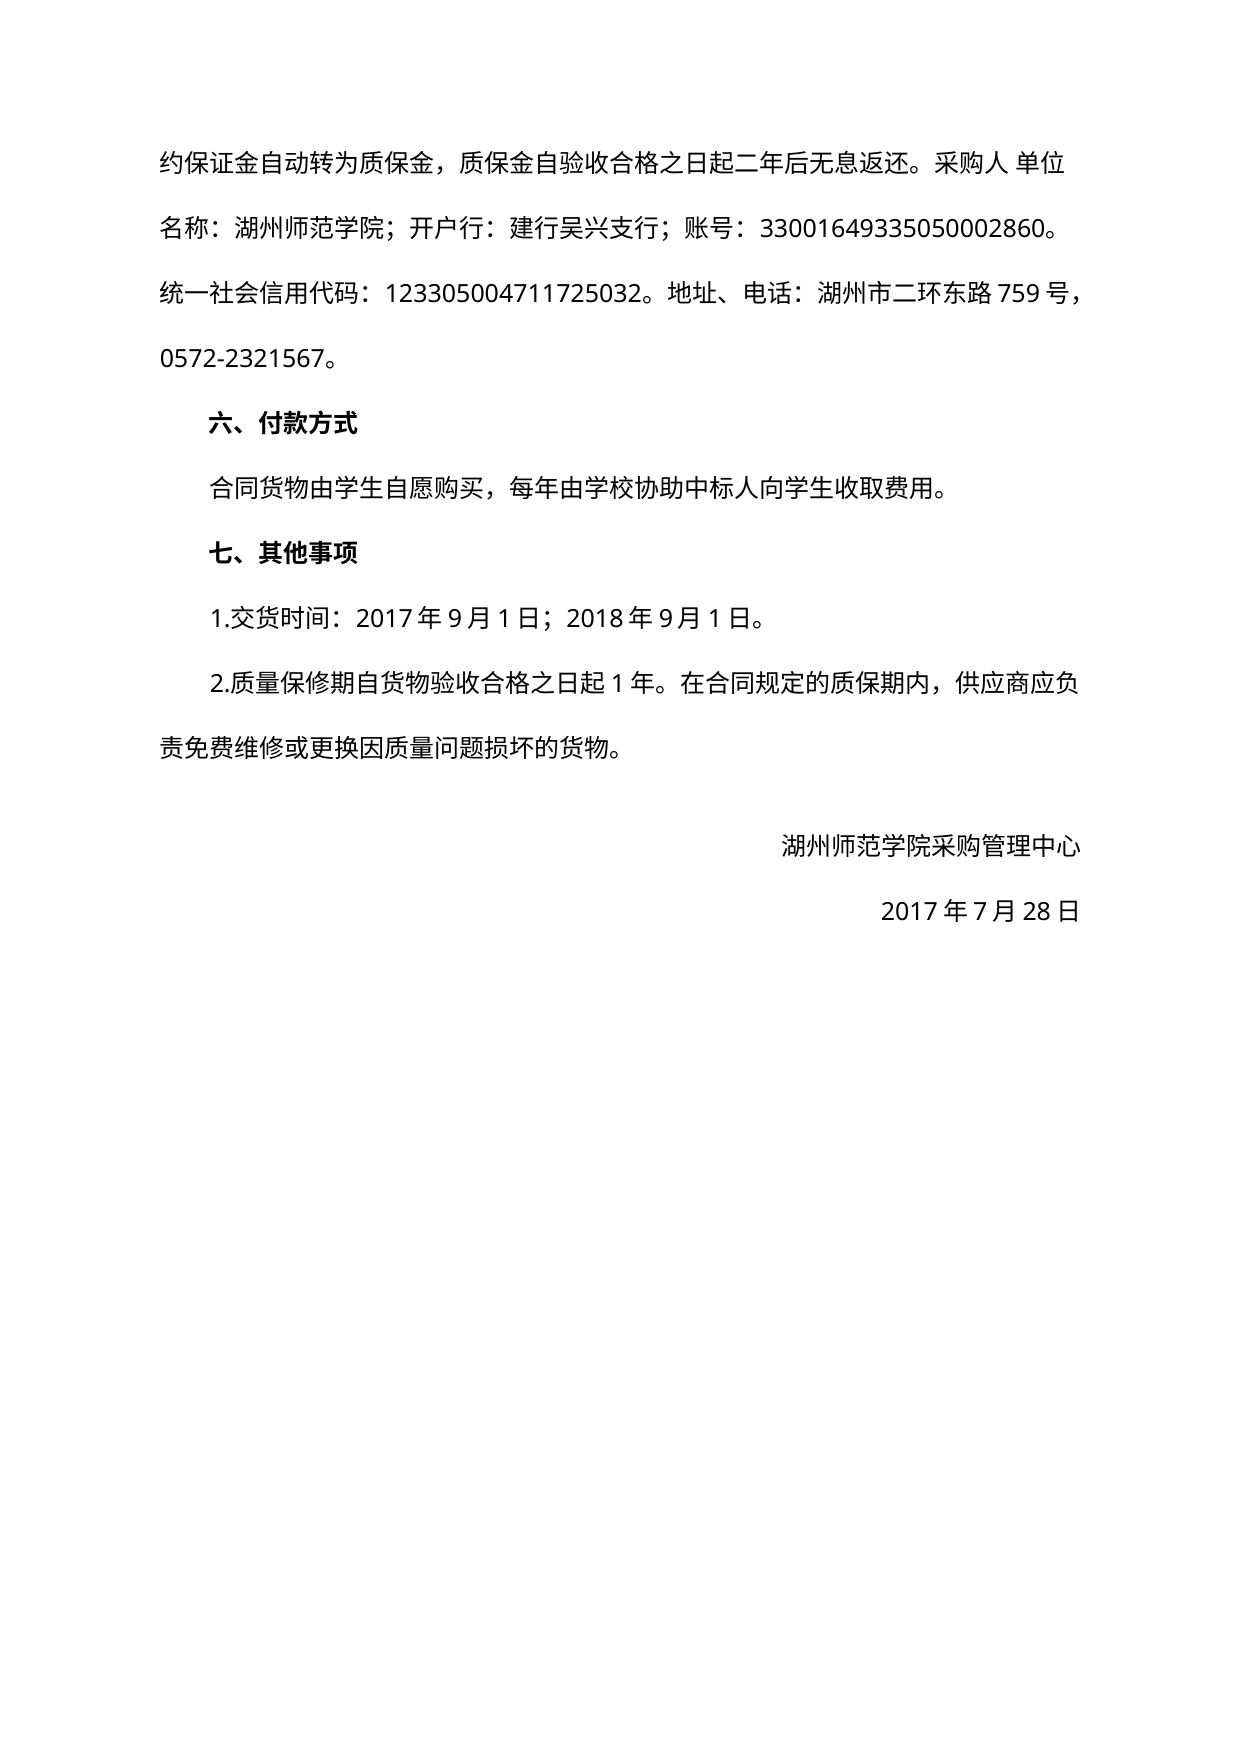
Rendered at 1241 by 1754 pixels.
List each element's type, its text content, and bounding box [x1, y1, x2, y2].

text 1.交货时间：2017年9月1日；2018年9月1日。 [159, 584, 1081, 649]
text 2.质量保修期自货物验收合格之日起1年。在合同规定的质保期内，供应商应负责免费维修或更换因质量问题损坏的货物。 [159, 649, 1081, 779]
text 合同货物由学生自愿购买，每年由学校协助中标人向学生收取费用。 [159, 454, 1081, 519]
text 六、付款方式 [159, 389, 1081, 454]
text 七、其他事项 [159, 519, 1081, 584]
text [159, 129, 1081, 389]
text 湖州师范学院采购管理中心 [159, 812, 1081, 877]
text 2017年7月28日 [159, 877, 1081, 942]
